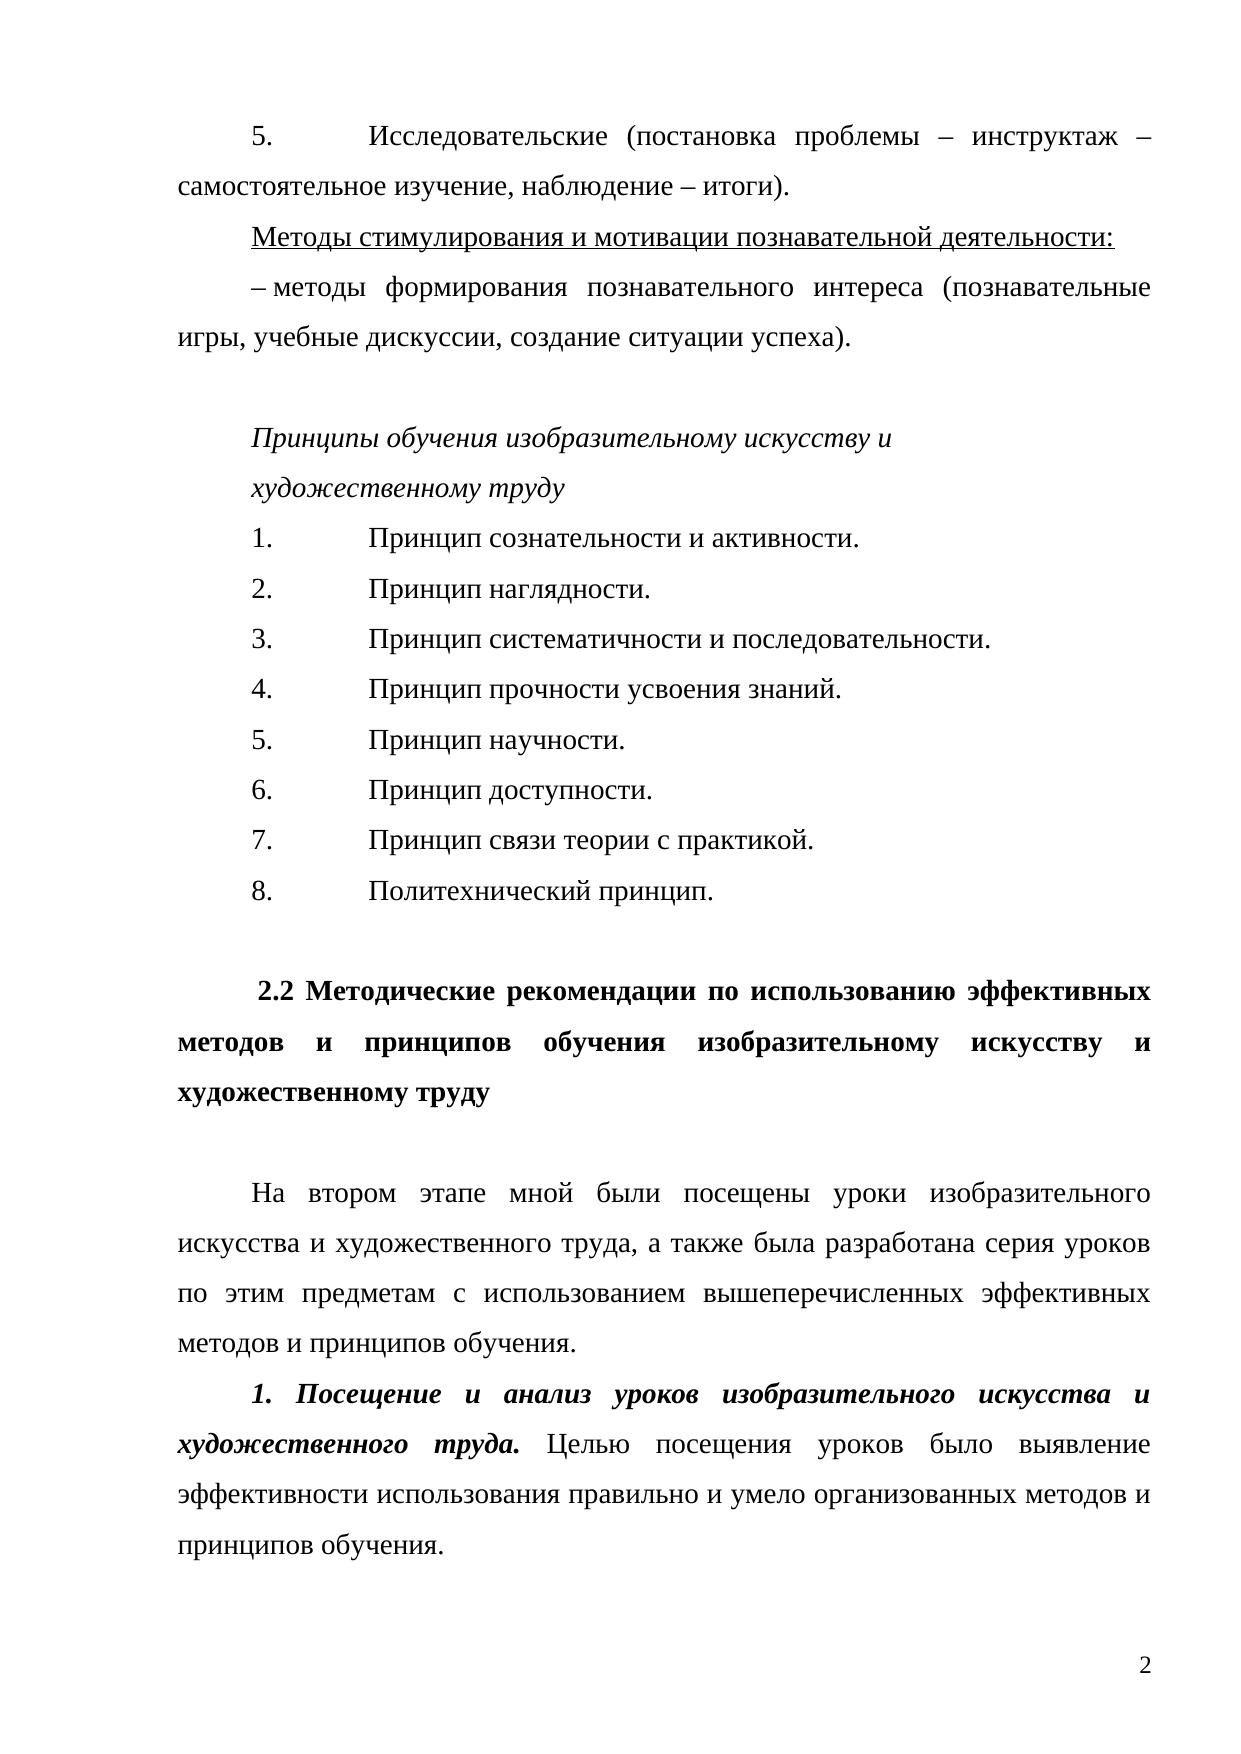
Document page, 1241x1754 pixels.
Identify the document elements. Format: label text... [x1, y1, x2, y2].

list Принцип связи теории с практикой. [177, 822, 1152, 856]
text Принципы обучения изобразительному искусству и [177, 420, 1152, 453]
list Принцип научности. [177, 722, 1152, 755]
text 2.2 Методические рекомендации по использованию эффективных методов и принципов обучения изобразительному искусству и художественному труду [177, 973, 1152, 1108]
text художественному труду [177, 470, 1152, 504]
list Политехнический принцип. [177, 873, 1152, 906]
text Методы стимулирования и мотивации познавательной деятельности: [177, 219, 1152, 252]
list Принцип доступности. [177, 772, 1152, 806]
list Принцип наглядности. [177, 571, 1152, 604]
text – методы формирования познавательного интереса (познавательные игры, учебные дискуссии, создание ситуации успеха). [177, 269, 1152, 353]
text На втором этапе мной были посещены уроки изобразительного искусства и художественного труда, а также была разработана серия уроков по этим предметам с использованием вышеперечисленных эффективных методов и принципов обучения. [177, 1175, 1152, 1359]
list Принцип сознательности и активности. [177, 521, 1152, 554]
list Принцип прочности усвоения знаний. [177, 672, 1152, 705]
list Принцип систематичности и последовательности. [177, 621, 1152, 655]
list Исследовательские (постановка проблемы – инструктаж – самостоятельное изучение, наблюдение – итоги). [177, 118, 1152, 202]
text 1. Посещение и анализ уроков изобразительного искусства и художественного труда. Целью посещения уроков было выявление эффективности использования правильно и умело организованных методов и принципов обучения. [177, 1376, 1152, 1560]
